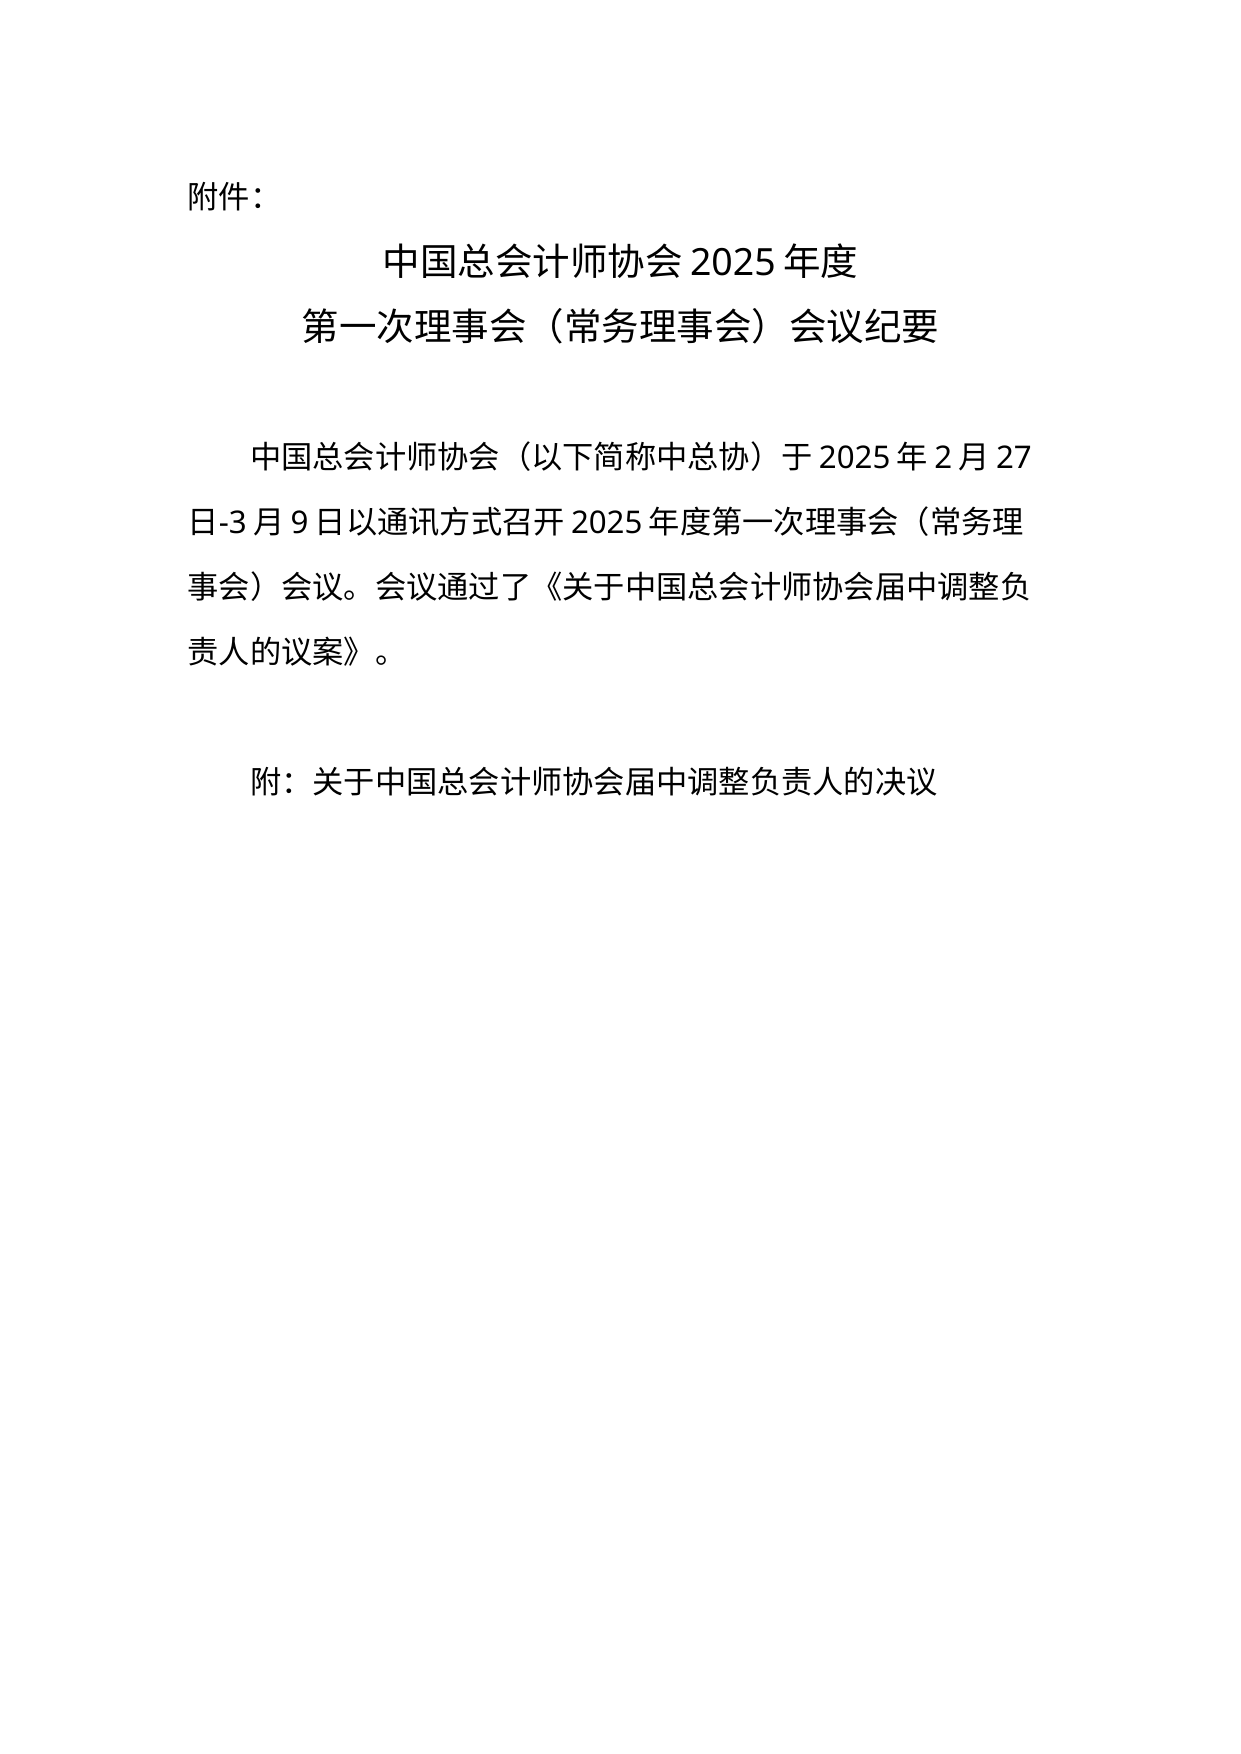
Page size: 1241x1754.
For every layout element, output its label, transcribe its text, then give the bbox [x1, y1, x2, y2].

text 附件： [187, 162, 1053, 227]
text 第一次理事会（常务理事会）会议纪要 [187, 292, 1053, 357]
text 中国总会计师协会（以下简称中总协）于2025年2月27日-3月9日以通讯方式召开2025年度第一次理事会（常务理事会）会议。会议通过了《关于中国总会计师协会届中调整负责人的议案》。 [187, 422, 1053, 682]
text 附：关于中国总会计师协会届中调整负责人的决议 [187, 747, 1053, 812]
text 中国总会计师协会2025年度 [187, 227, 1053, 292]
